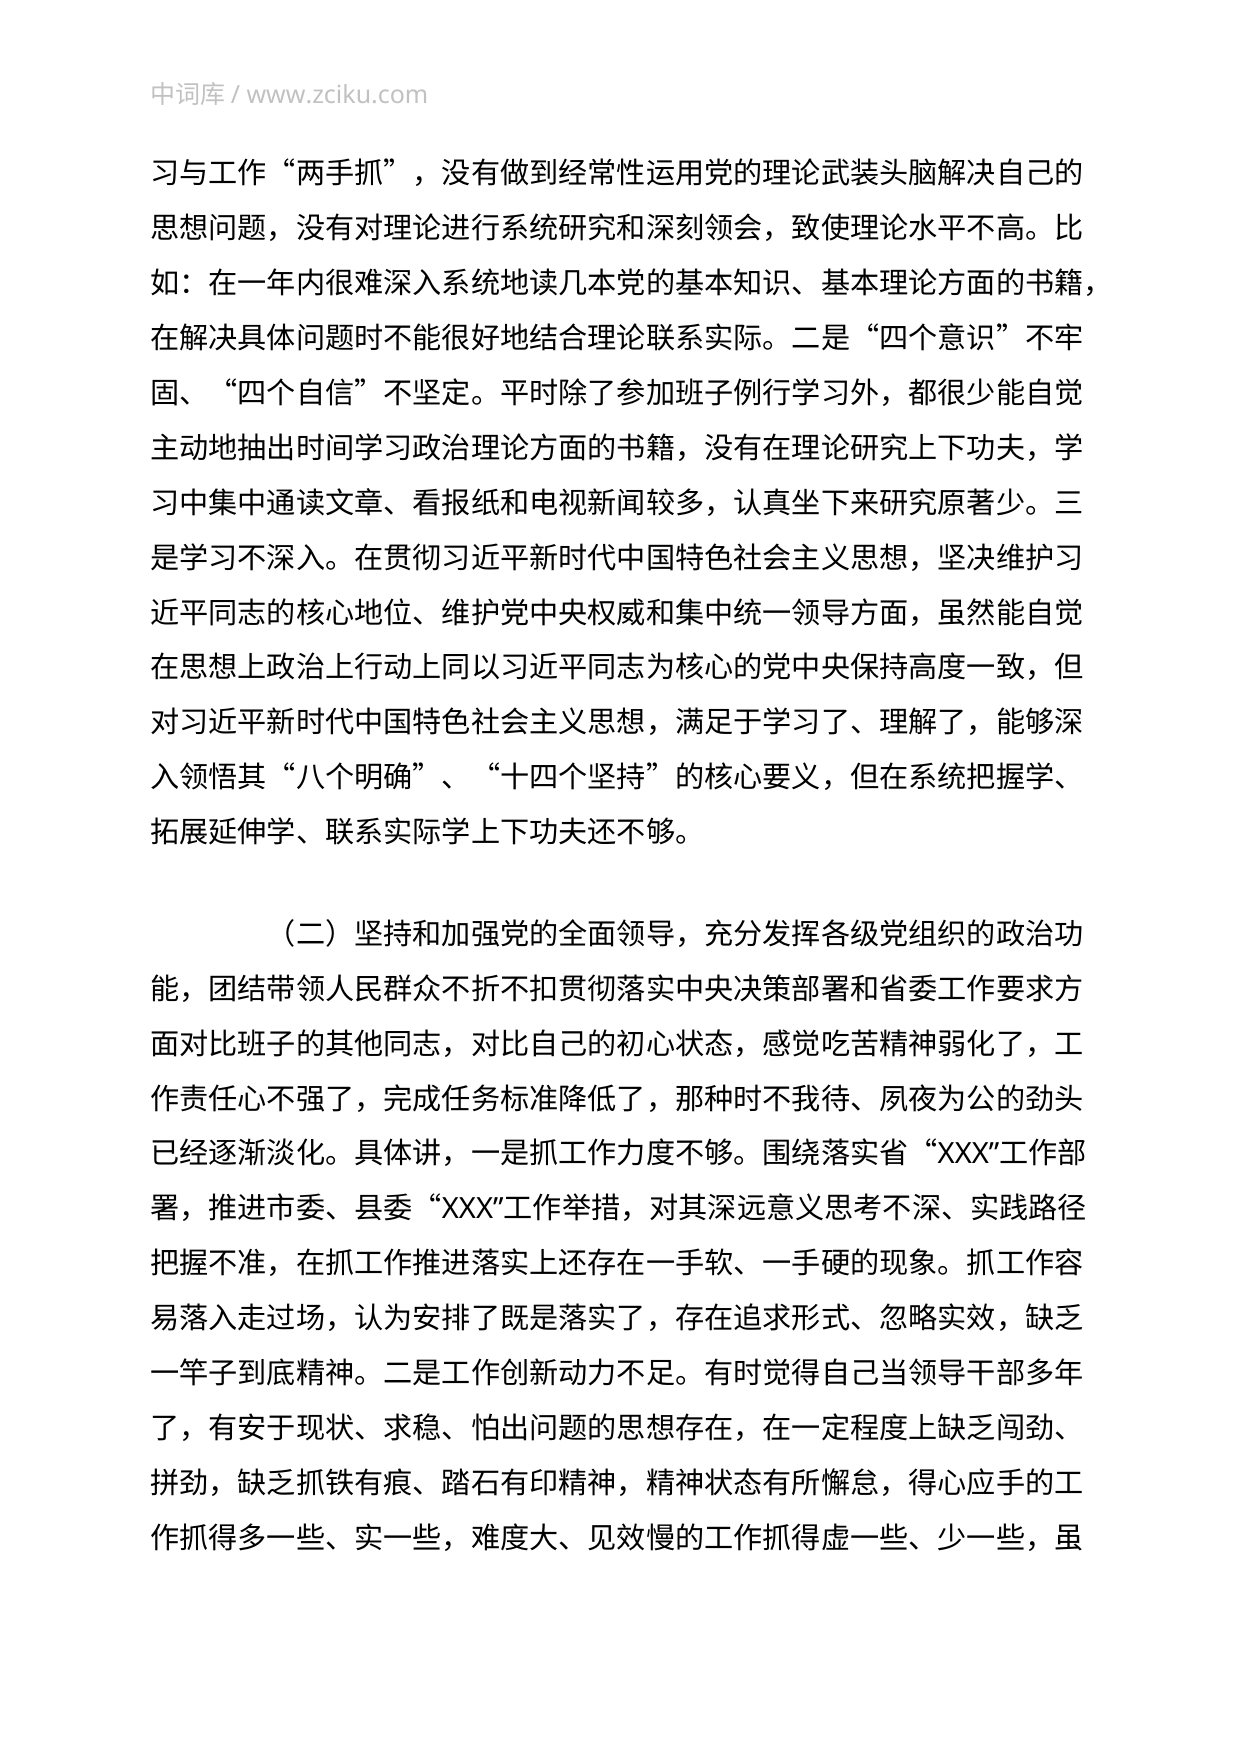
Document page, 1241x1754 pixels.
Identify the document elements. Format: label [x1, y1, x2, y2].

text [150, 911, 1090, 1557]
text [150, 150, 1090, 851]
